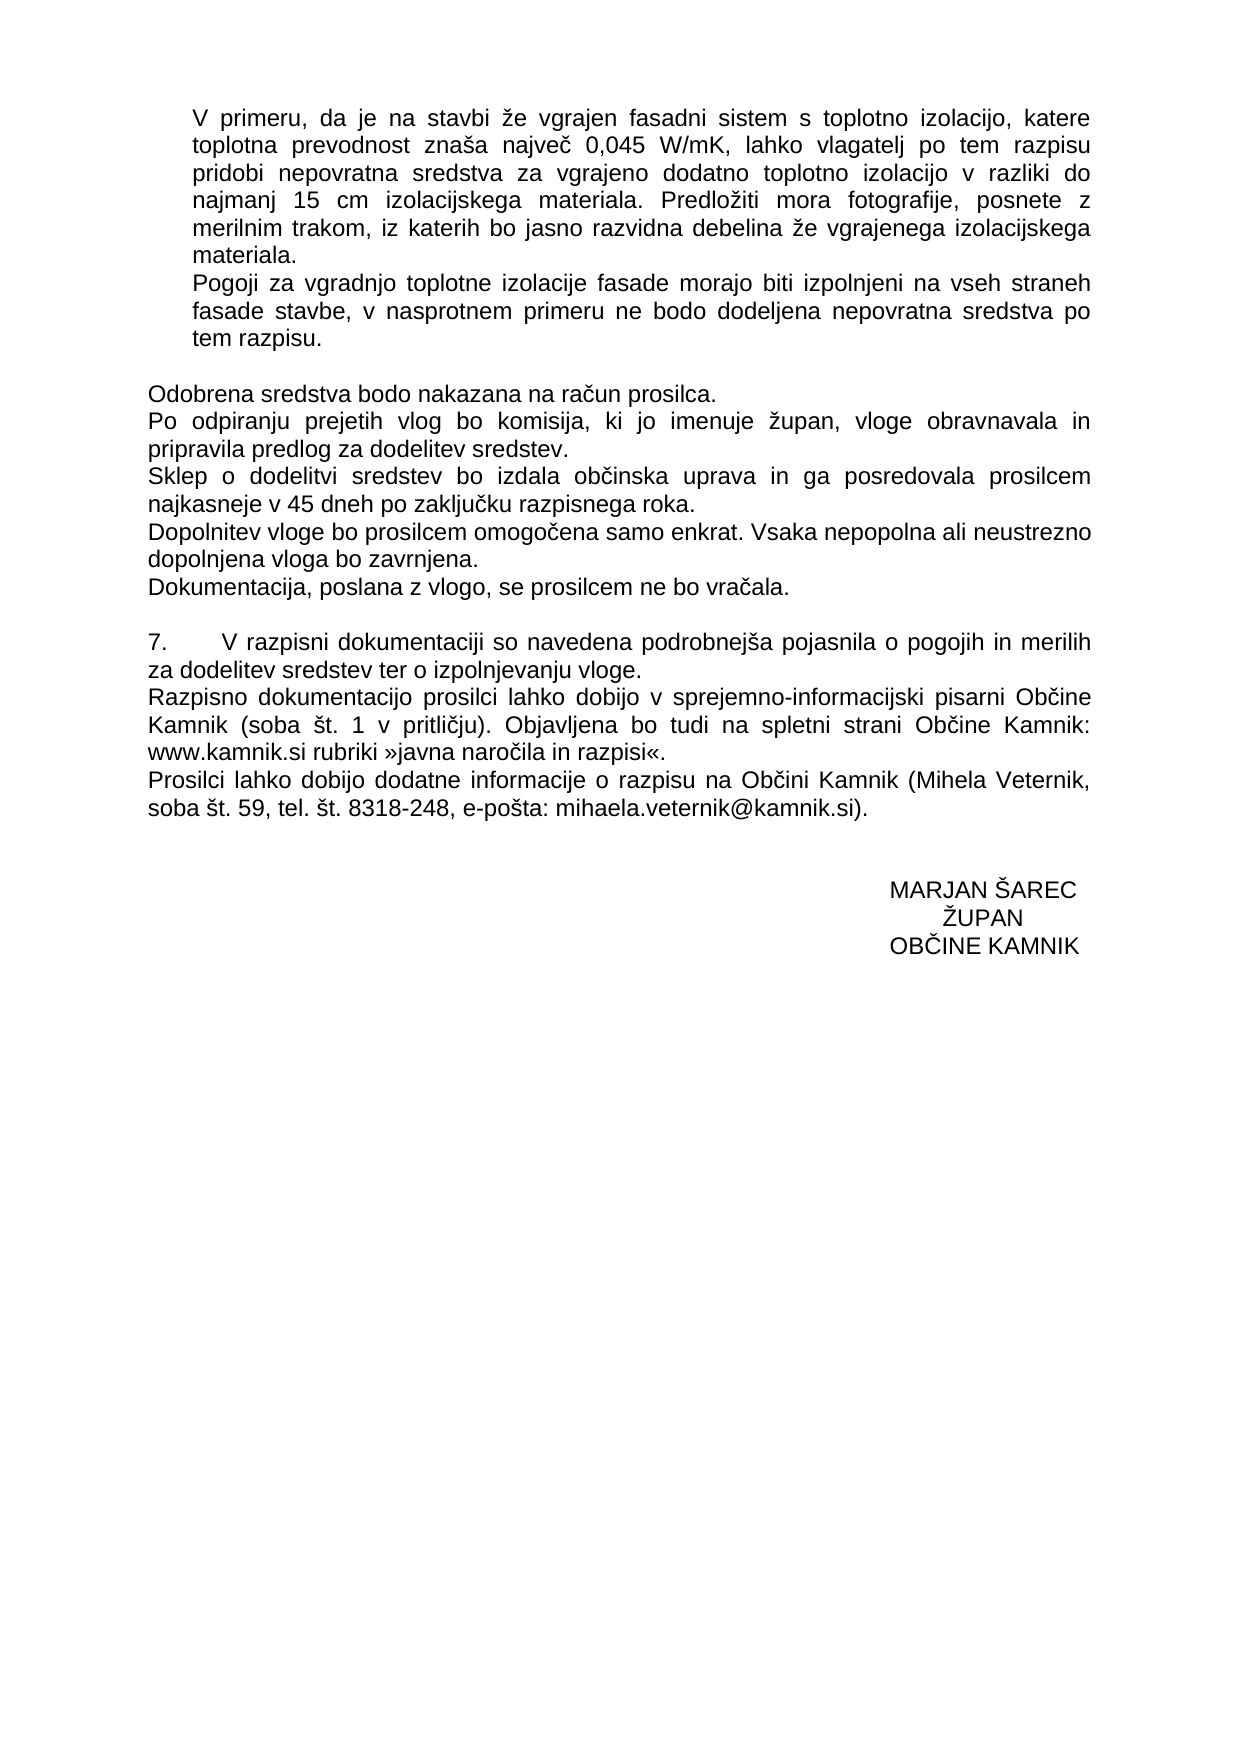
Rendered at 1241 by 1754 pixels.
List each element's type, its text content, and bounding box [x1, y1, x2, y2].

list V razpisni dokumentaciji so navedena podrobnejša pojasnila o pogojih in merilih za dodelitev sredstev ter o izpolnjevanju vloge. [148, 628, 1093, 683]
text Pogoji za vgradnjo toplotne izolacije fasade morajo biti izpolnjeni na vseh straneh fasade stavbe, v nasprotnem primeru ne bodo dodeljena nepovratna sredstva po tem razpisu. [192, 269, 1093, 352]
text Prosilci lahko dobijo dodatne informacije o razpisu na Občini Kamnik (Mihela Veternik, soba št. 59, tel. št. 8318-248, e-pošta: mihaela.veternik@kamnik.si). [148, 766, 1093, 821]
text V primeru, da je na stavbi že vgrajen fasadni sistem s toplotno izolacijo, katere toplotna prevodnost znaša največ 0,045 W/mK, lahko vlagatelj po tem razpisu pridobi nepovratna sredstva za vgrajeno dodatno toplotno izolacijo v razliki do najmanj 15 cm izolacijskega materiala. Predložiti mora fotografije, posnete z merilnim trakom, iz katerih bo jasno razvidna debelina že vgrajenega izolacijskega materiala. [192, 103, 1093, 269]
text Dopolnitev vloge bo prosilcem omogočena samo enkrat. Vsaka nepopolna ali neustrezno dopolnjena vloga bo zavrnjena. [148, 517, 1093, 573]
text MARJAN ŠAREC [148, 876, 1093, 904]
text OBČINE KAMNIK [148, 932, 1093, 959]
text Razpisno dokumentacijo prosilci lahko dobijo v sprejemno-informacijski pisarni Občine Kamnik (soba št. 1 v pritličju). Objavljena bo tudi na spletni strani Občine Kamnik: www.kamnik.si rubriki »javna naročila in razpisi«. [148, 683, 1093, 766]
text Dokumentacija, poslana z vlogo, se prosilcem ne bo vračala. [148, 573, 1093, 600]
text Po odpiranju prejetih vlog bo komisija, ki jo imenuje župan, vloge obravnavala in pripravila predlog za dodelitev sredstev. [148, 407, 1093, 462]
text ŽUPAN [148, 904, 1093, 932]
text Sklep o dodelitvi sredstev bo izdala občinska uprava in ga posredovala prosilcem najkasneje v 45 dneh po zaključku razpisnega roka. [148, 462, 1093, 517]
text Odobrena sredstva bodo nakazana na račun prosilca. [148, 379, 1093, 407]
